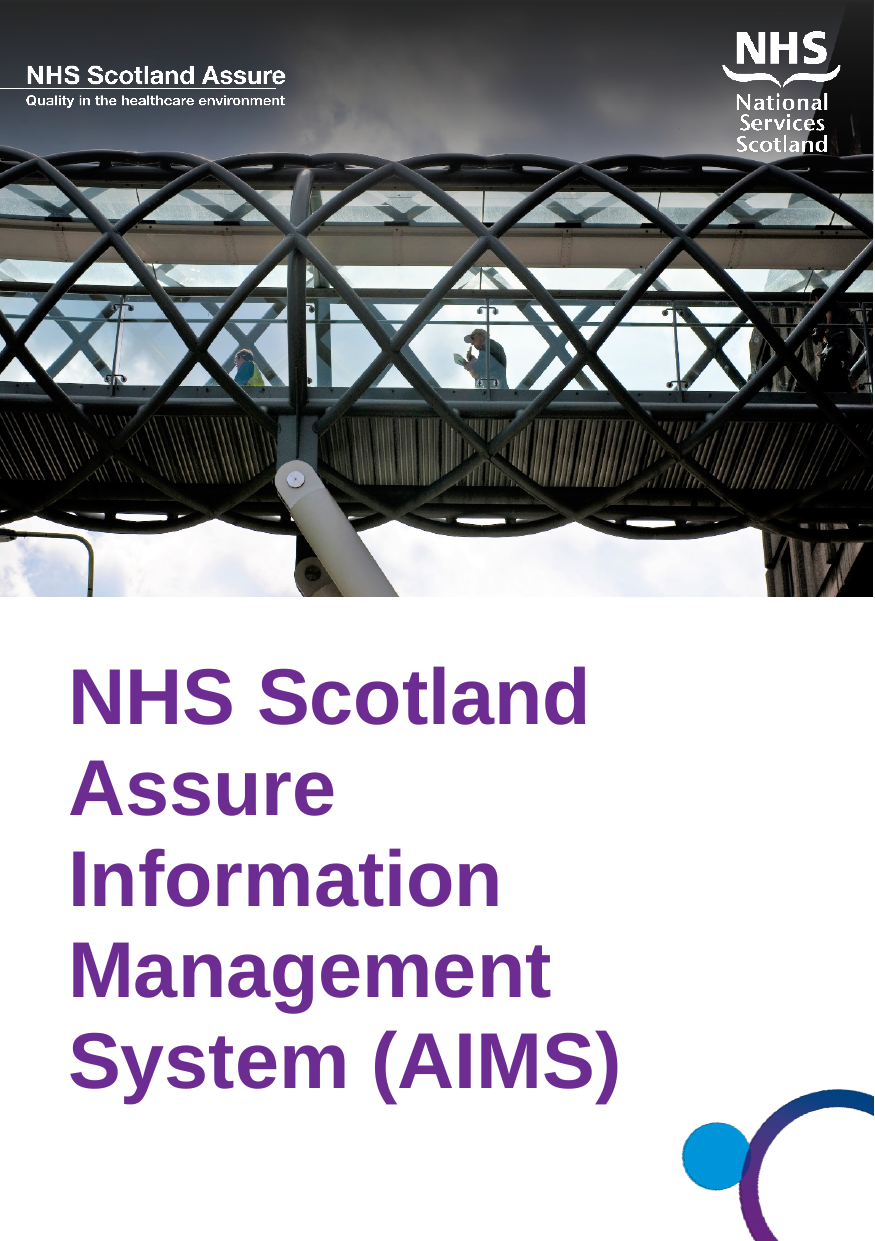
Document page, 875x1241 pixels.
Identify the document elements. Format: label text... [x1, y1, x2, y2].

picture [0, 31, 873, 597]
picture [640, 1055, 874, 1241]
subtitle NHS Scotland Assure Information Management System (AIMS) [68, 651, 777, 1106]
